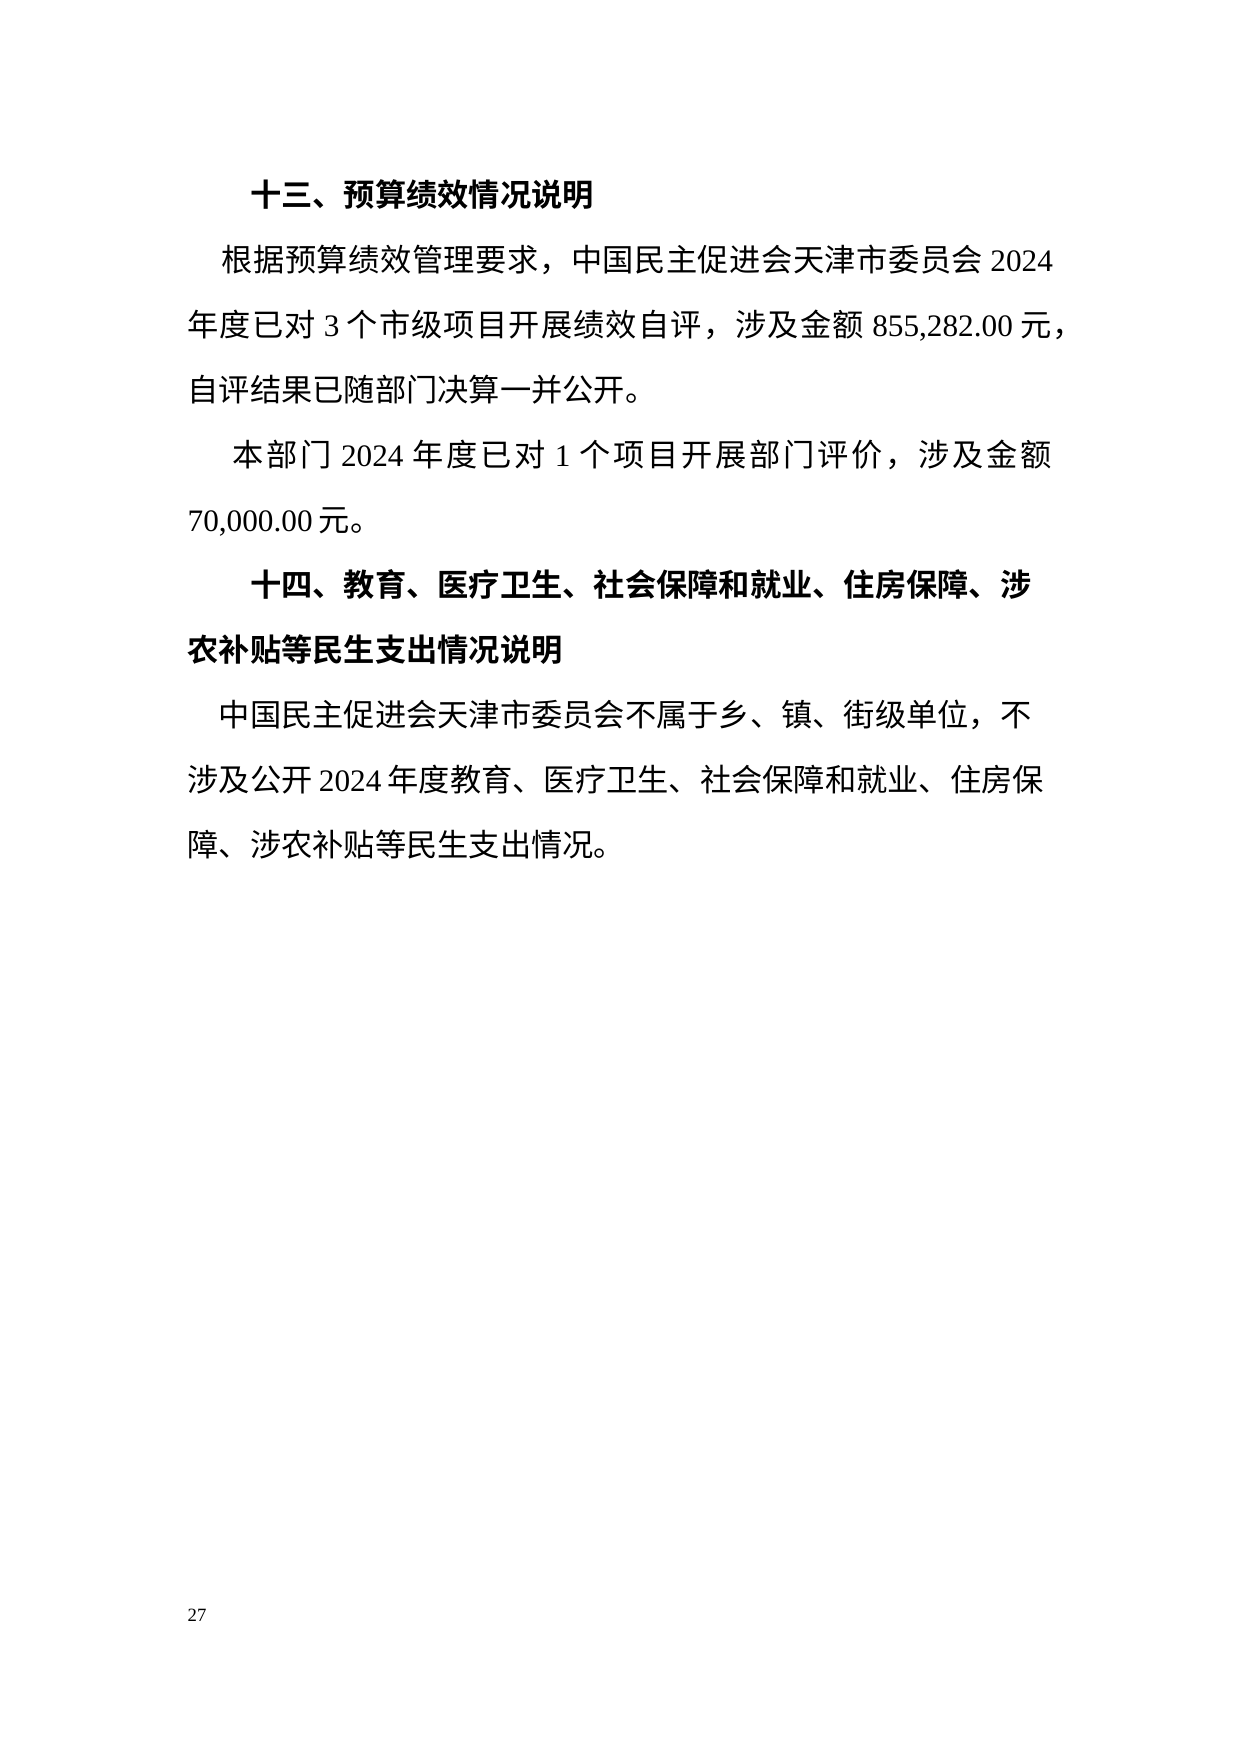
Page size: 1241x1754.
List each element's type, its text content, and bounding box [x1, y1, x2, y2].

text 本部门2024年度已对1个项目开展部门评价，涉及金额70,000.00元。 [187, 420, 1053, 550]
text 根据预算绩效管理要求，中国民主促进会天津市委员会2024年度已对3个市级项目开展绩效自评，涉及金额855,282.00元，自评结果已随部门决算一并公开。 [187, 225, 1053, 420]
subtitle 十三、预算绩效情况说明 [187, 160, 1053, 225]
text 中国民主促进会天津市委员会不属于乡、镇、街级单位，不涉及公开2024年度教育、医疗卫生、社会保障和就业、住房保障、涉农补贴等民生支出情况。 [187, 680, 1053, 875]
subtitle 十四、教育、医疗卫生、社会保障和就业、住房保障、涉农补贴等民生支出情况说明 [187, 550, 1053, 680]
